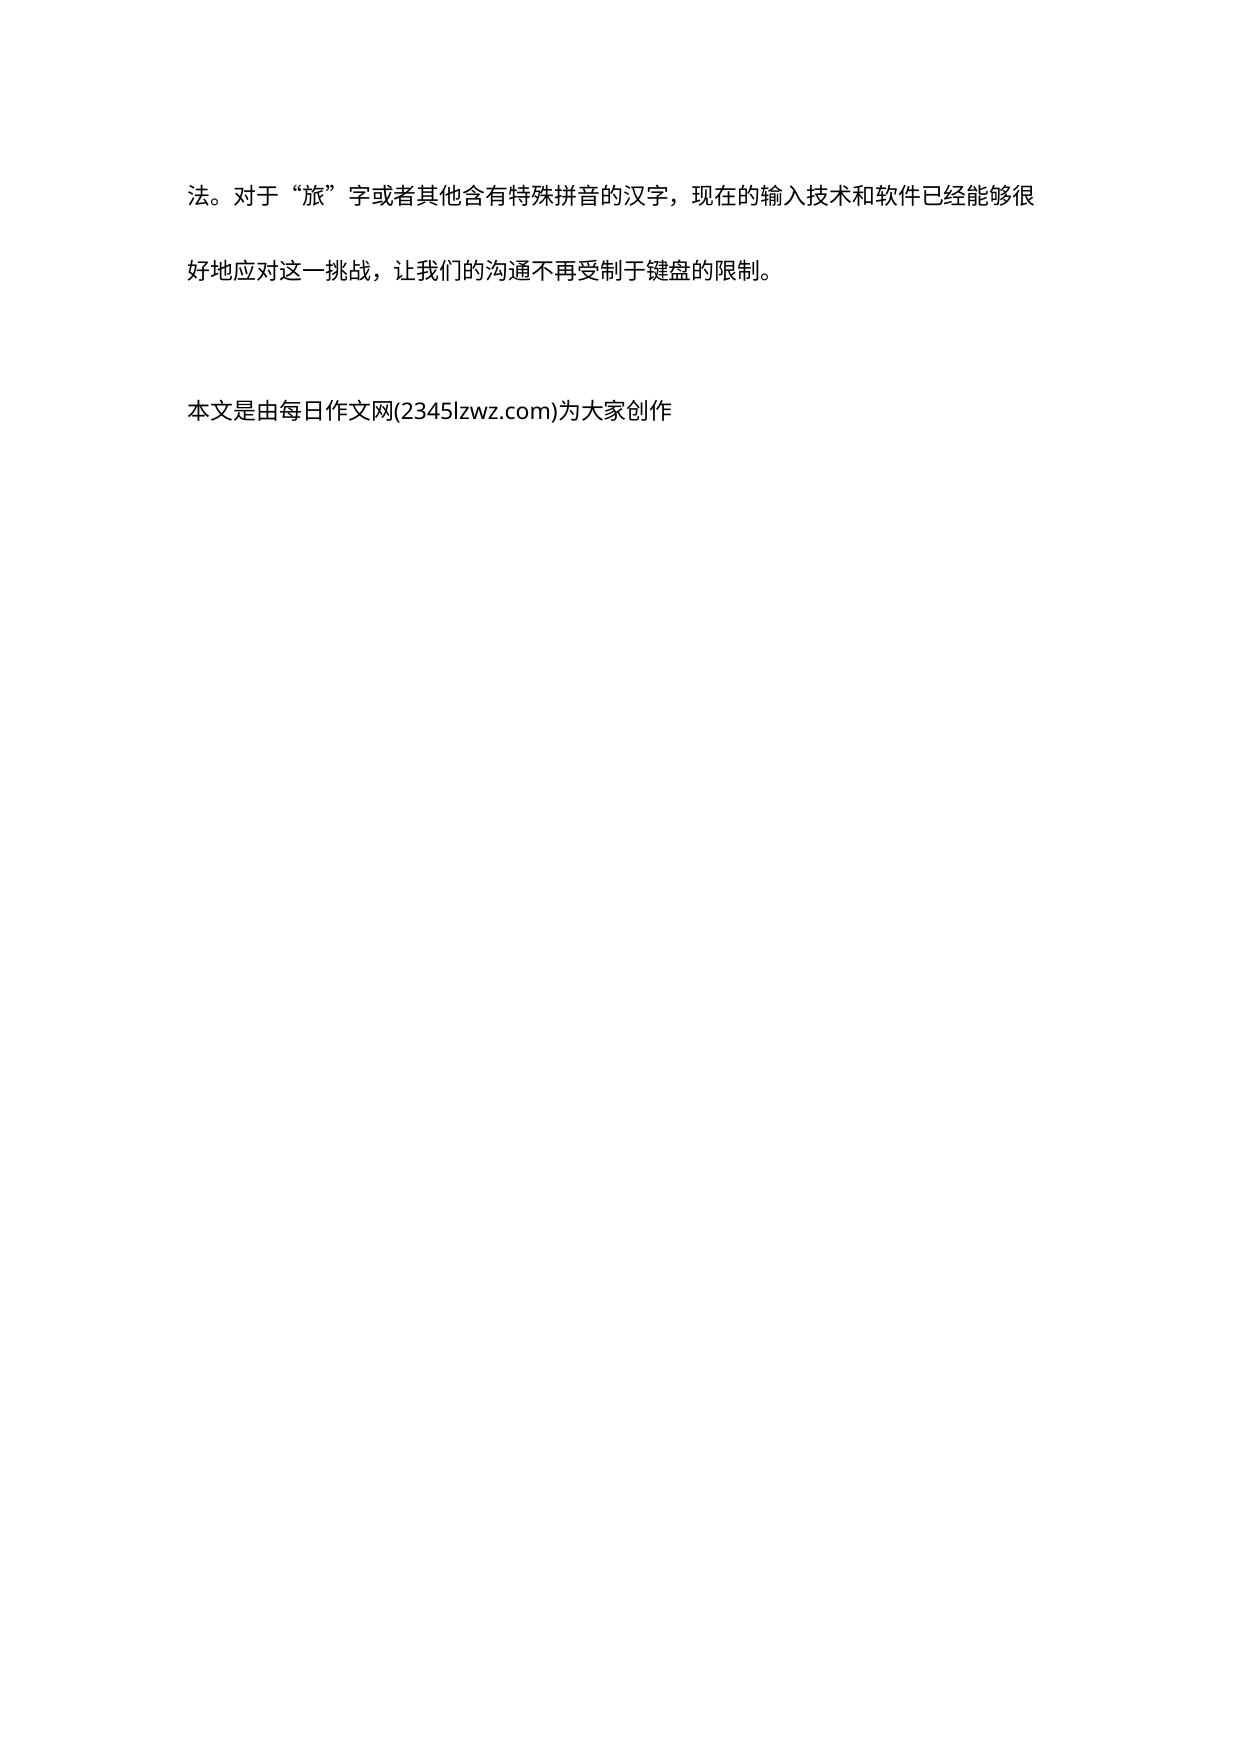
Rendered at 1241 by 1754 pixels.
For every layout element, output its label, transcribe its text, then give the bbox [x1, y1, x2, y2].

text 本文是由每日作文网(2345lzwz.com)为大家创作 [187, 377, 1053, 442]
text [187, 162, 1053, 302]
